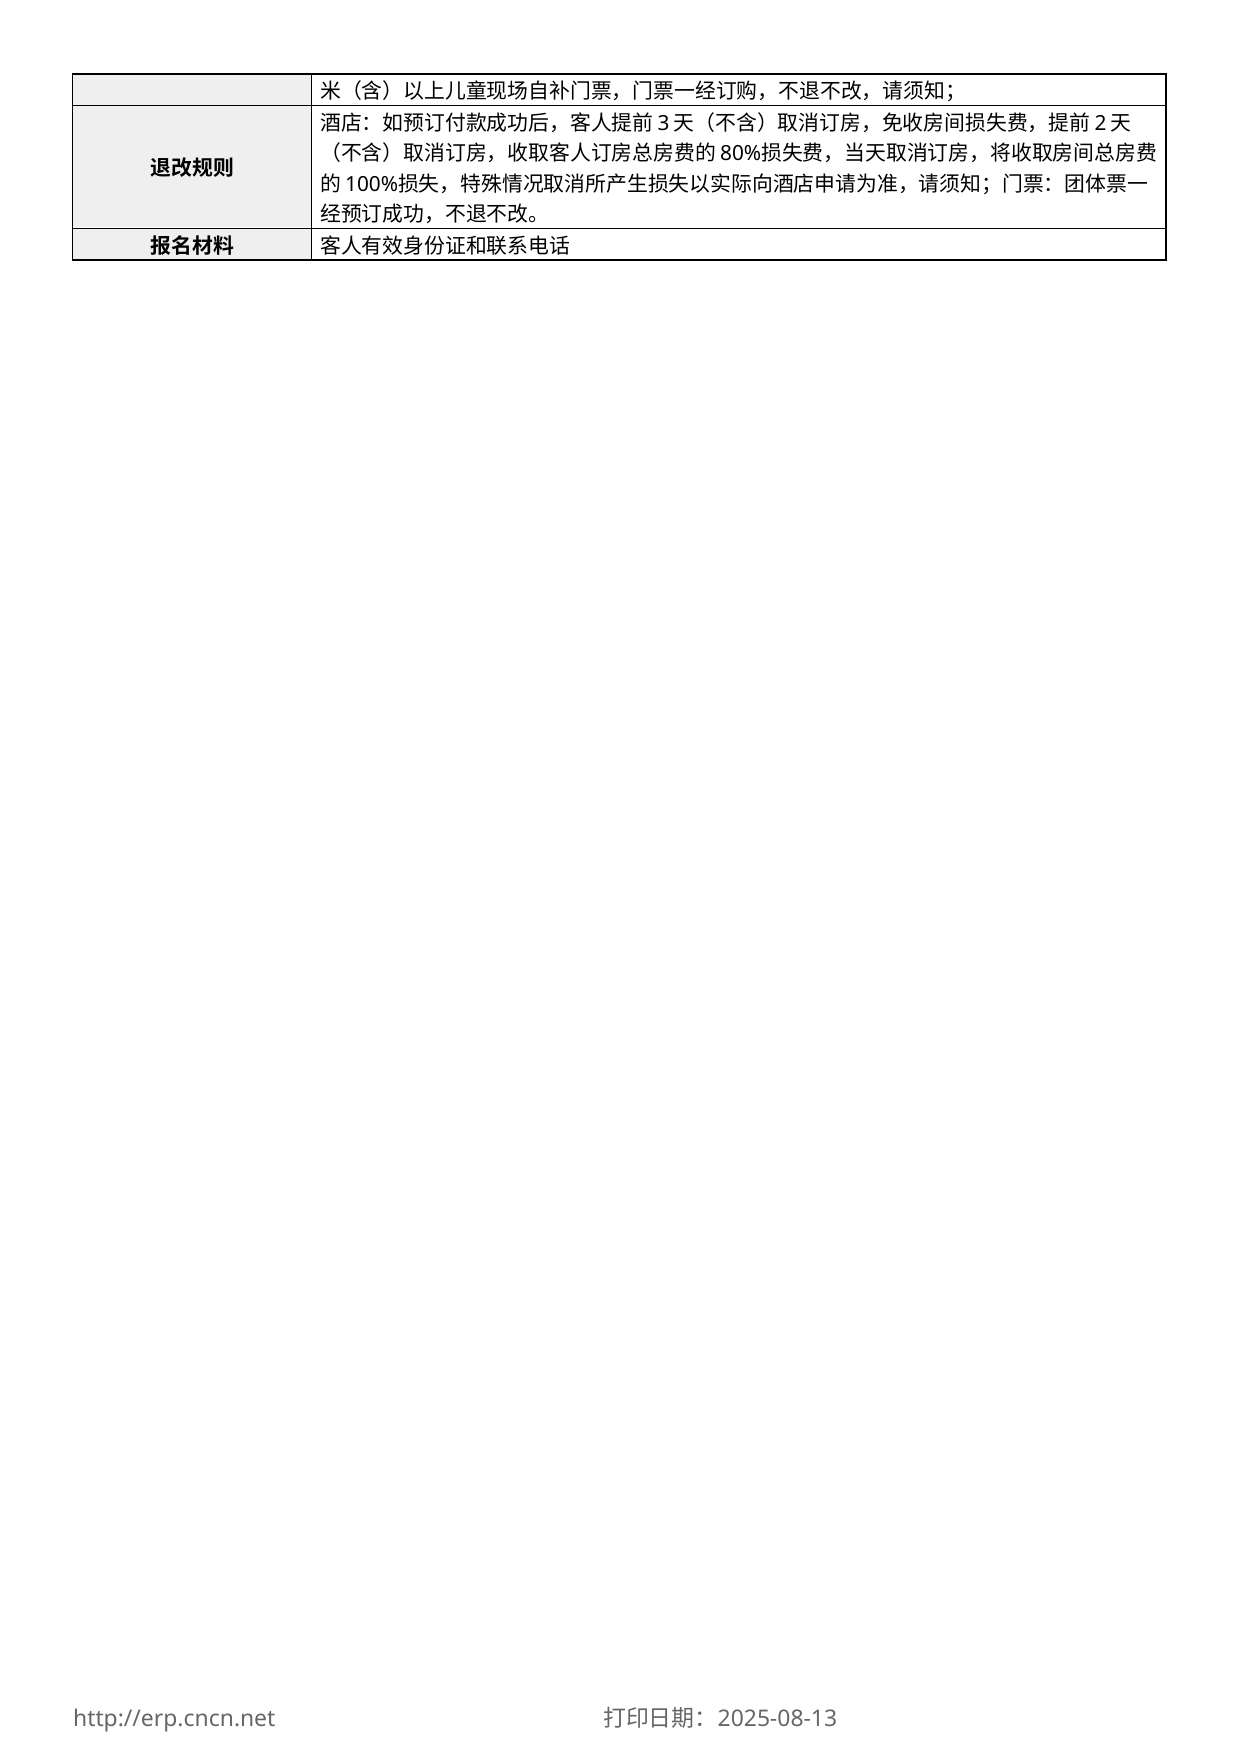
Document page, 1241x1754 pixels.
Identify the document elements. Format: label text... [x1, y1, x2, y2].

table_cell 报名材料 [73, 229, 311, 259]
table_cell 退改规则 [73, 106, 311, 227]
table_cell 酒店：如预订付款成功后，客人提前3天（不含）取消订房，免收房间损失费，提前2天（不含）取消订房，收取客人订房总房费的80%损失费，当天取消订房，将收取房间总房费的100%损失，特殊情况取消所产生损失以实际向酒店申请为准，请须知； [312, 106, 1165, 227]
table_cell 客人有效身份证和联系电话 [312, 229, 1165, 259]
table_header 预订须知 [73, 75, 311, 105]
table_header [312, 75, 1165, 105]
